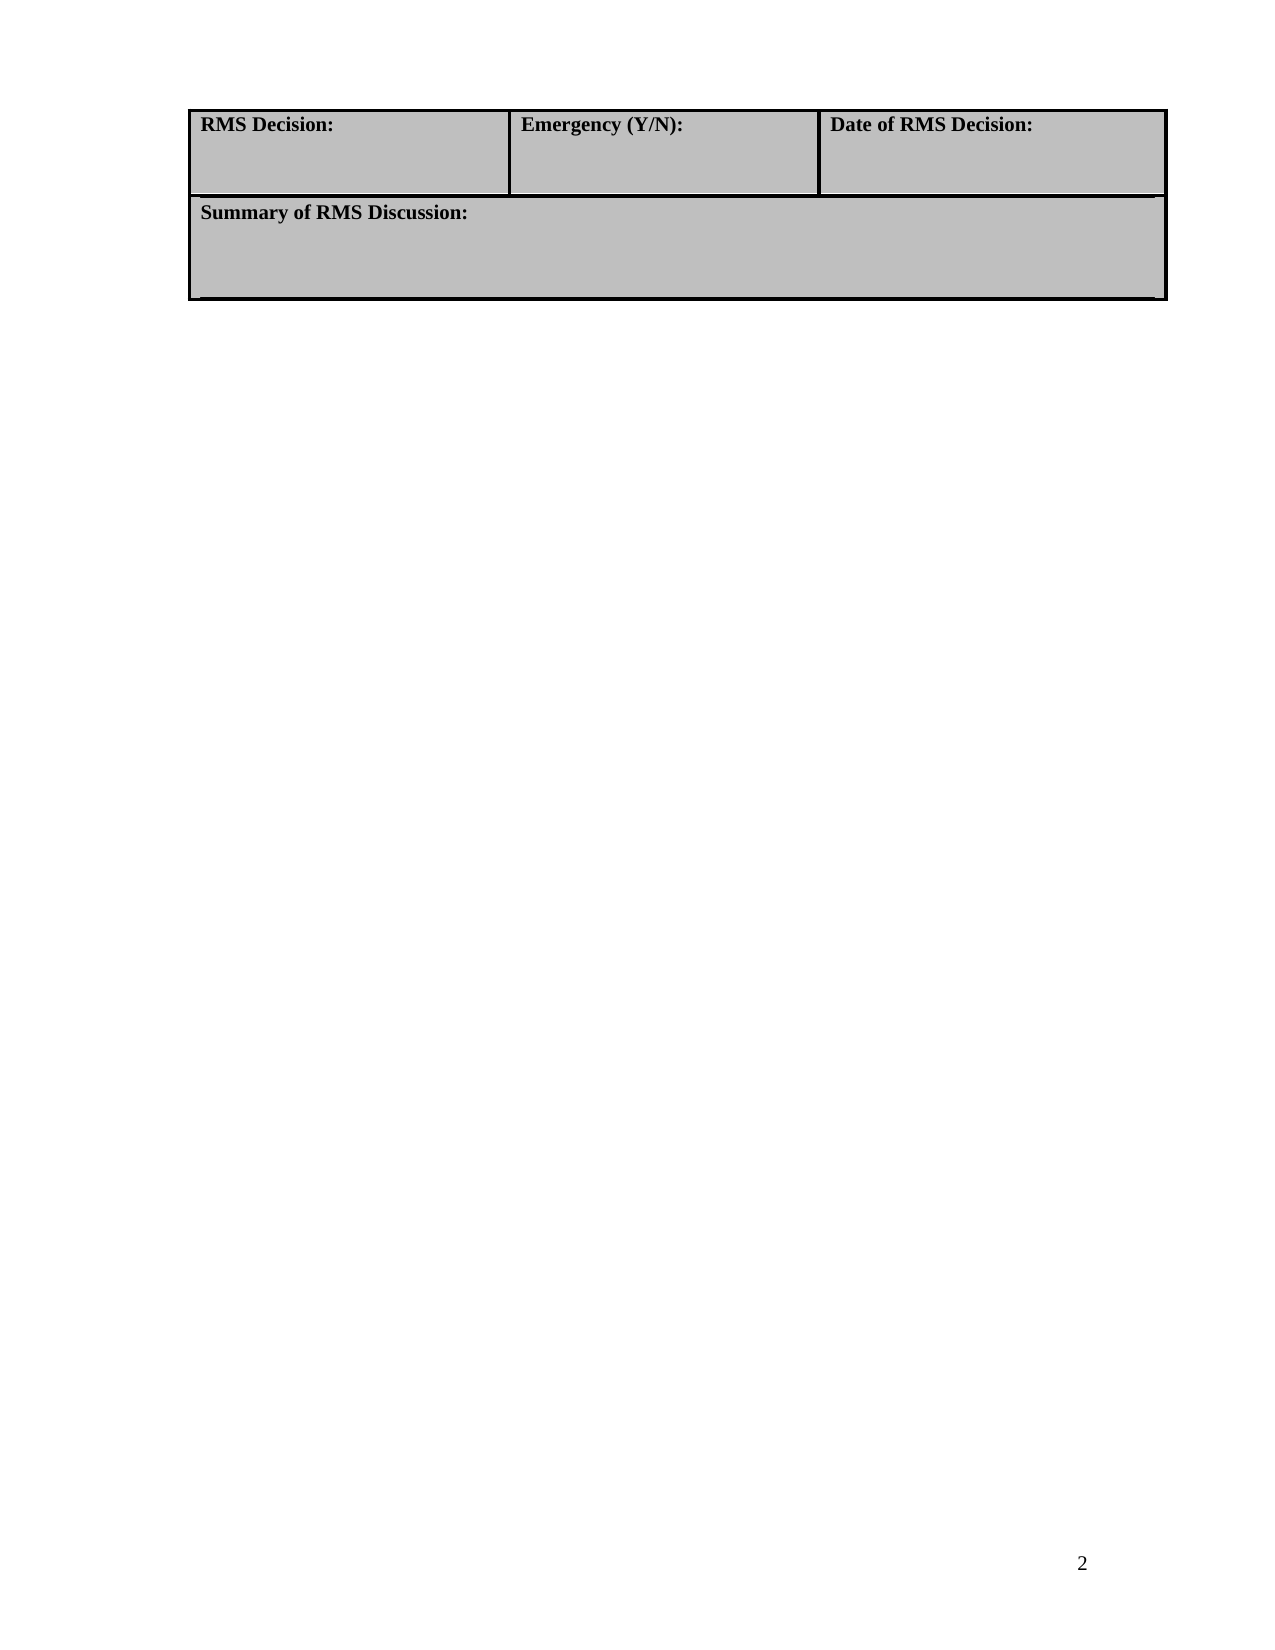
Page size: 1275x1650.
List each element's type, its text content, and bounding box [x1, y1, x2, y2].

table_cell Summary of RMS Discussion: [191, 197, 1164, 298]
table_cell Emergency (Y/N): [511, 112, 817, 193]
table_cell Date of RMS Decision: [821, 112, 1164, 193]
table_cell RMS Decision: [191, 112, 508, 193]
